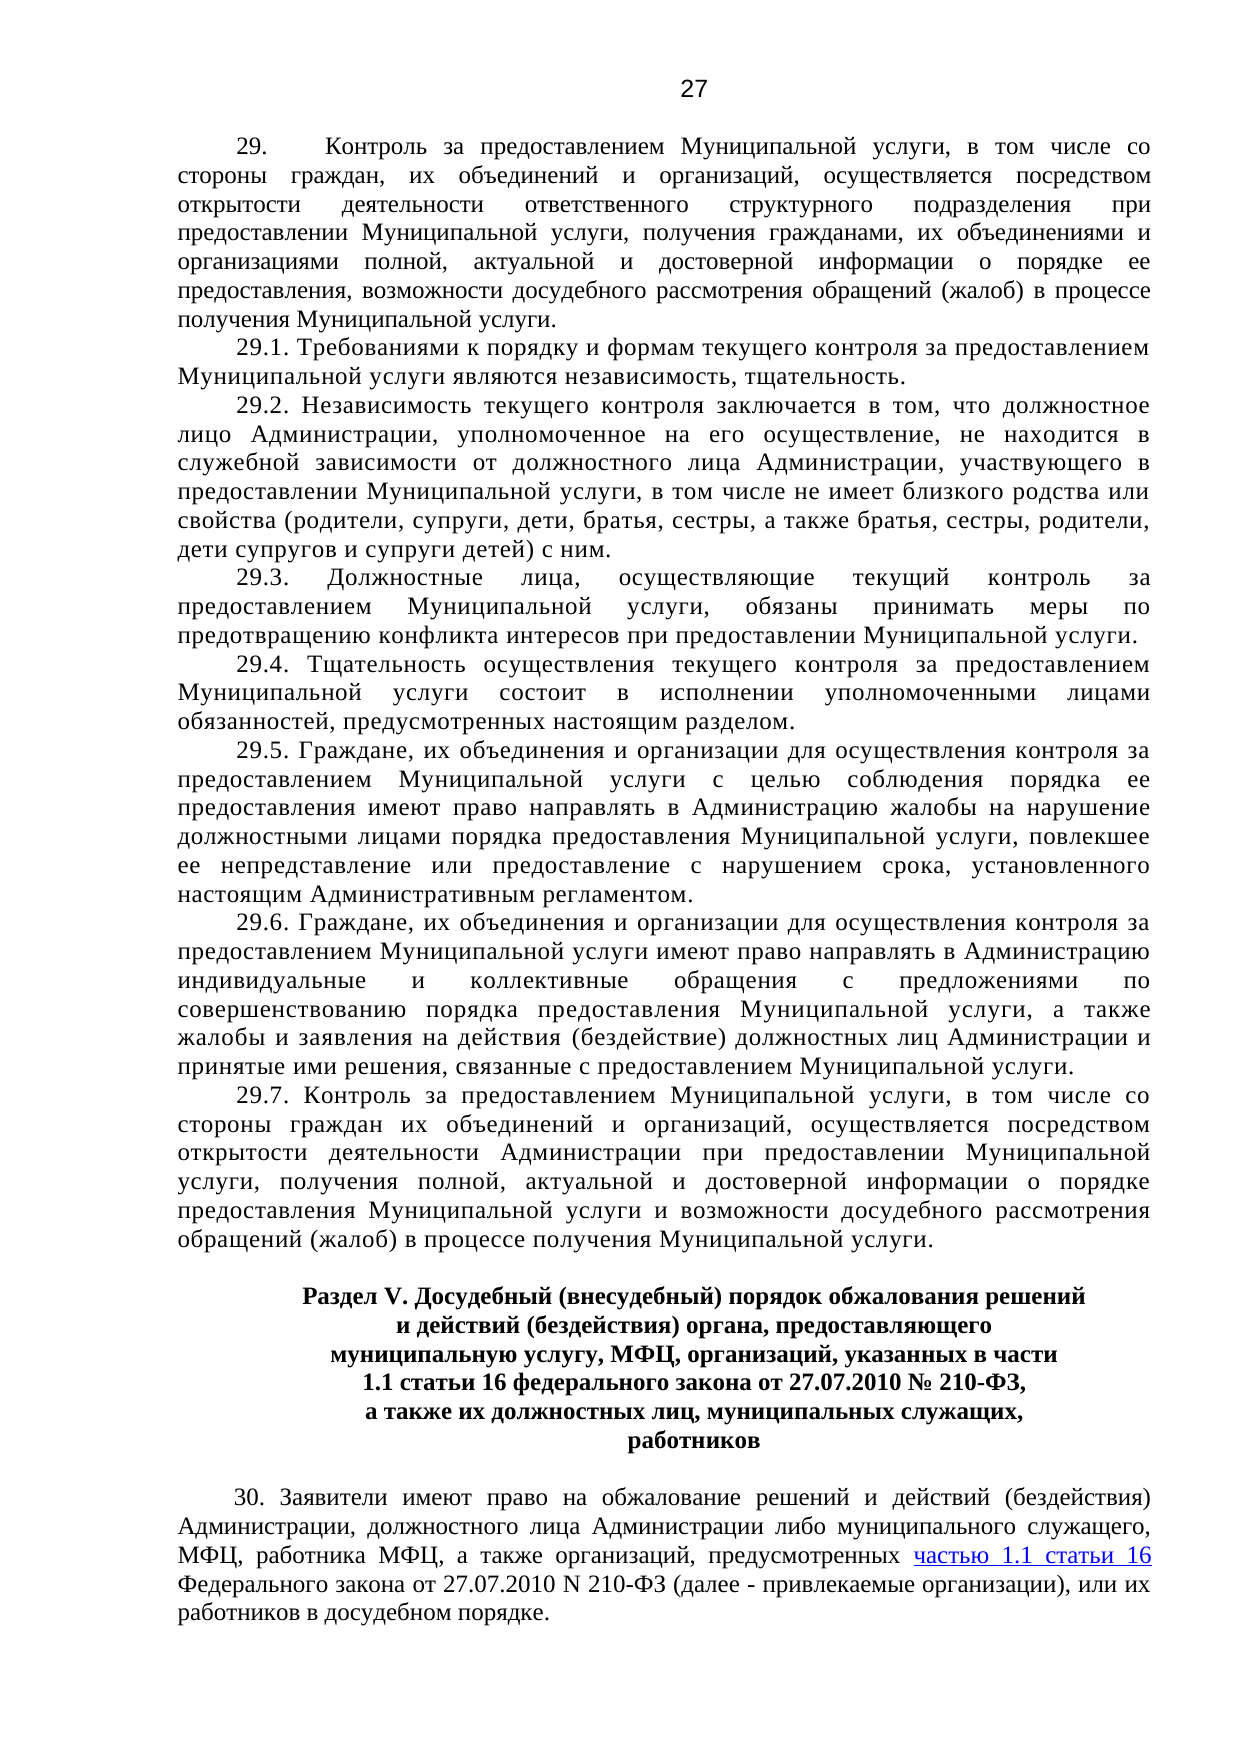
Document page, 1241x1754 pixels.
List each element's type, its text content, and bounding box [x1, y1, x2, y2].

text 1.1 статьи 16 федерального закона от 27.07.2010 № 210-ФЗ, [177, 1367, 1152, 1396]
text 29.5. Граждане, их объединения и организации для осуществления контроля за предоставлением Муниципальной услуги с целью соблюдения порядка ее предоставления имеют право направлять в Администрацию жалобы на нарушение должностными лицами порядка предоставления Муниципальной услуги, повлекшее ее непредставление или предоставление с нарушением срока, установленного настоящим Административным регламентом. [177, 735, 1152, 907]
text а также их должностных лиц, муниципальных служащих, [177, 1396, 1152, 1425]
text 29.2. Независимость текущего контроля заключается в том, что должностное лицо Администрации, уполномоченное на его осуществление, не находится в служебной зависимости от должностного лица Администрации, участвующего в предоставлении Муниципальной услуги, в том числе не имеет близкого родства или свойства (родители, супруги, дети, братья, сестры, а также братья, сестры, родители, дети супругов и супруги детей) с ним. [177, 390, 1152, 562]
text 30. Заявители имеют право на обжалование решений и действий (бездействия) Администрации, должностного лица Администрации либо муниципального служащего, МФЦ, работника МФЦ, а также организаций, предусмотренных частью 1.1 статьи 16 Федерального закона от 27.07.2010 N 210-ФЗ (далее - привлекаемые организации), или их работников в досудебном порядке. [177, 1482, 1152, 1626]
text 29.3. Должностные лица, осуществляющие текущий контроль за предоставлением Муниципальной услуги, обязаны принимать меры по предотвращению конфликта интересов при предоставлении Муниципальной услуги. [177, 562, 1152, 649]
text и действий (бездействия) органа, предоставляющего [177, 1310, 1152, 1339]
list Контроль за предоставлением Муниципальной услуги, в том числе со стороны граждан, их объединений и организаций, осуществляется посредством открытости деятельности ответственного структурного подразделения при предоставлении Муниципальной услуги, получения гражданами, их объединениями и организациями полной, актуальной и достоверной информации о порядке ее предоставления, возможности досудебного рассмотрения обращений (жалоб) в процессе получения Муниципальной услуги. [177, 131, 1152, 332]
text 29.7. Контроль за предоставлением Муниципальной услуги, в том числе со стороны граждан их объединений и организаций, осуществляется посредством открытости деятельности Администрации при предоставлении Муниципальной услуги, получения полной, актуальной и достоверной информации о порядке предоставления Муниципальной услуги и возможности досудебного рассмотрения обращений (жалоб) в процессе получения Муниципальной услуги. [177, 1080, 1152, 1252]
text муниципальную услугу, МФЦ, организаций, указанных в части [177, 1339, 1152, 1367]
text 29.1. Требованиями к порядку и формам текущего контроля за предоставлением Муниципальной услуги являются независимость, тщательность. [177, 332, 1152, 390]
text работников [177, 1425, 1152, 1454]
text Раздел V. Досудебный (внесудебный) порядок обжалования решений [177, 1281, 1152, 1310]
text 29.4. Тщательность осуществления текущего контроля за предоставлением Муниципальной услуги состоит в исполнении уполномоченными лицами обязанностей, предусмотренных настоящим разделом. [177, 649, 1152, 735]
text 29.6. Граждане, их объединения и организации для осуществления контроля за предоставлением Муниципальной услуги имеют право направлять в Администрацию индивидуальные и коллективные обращения с предложениями по совершенствованию порядка предоставления Муниципальной услуги, а также жалобы и заявления на действия (бездействие) должностных лиц Администрации и принятые ими решения, связанные с предоставлением Муниципальной услуги. [177, 907, 1152, 1080]
